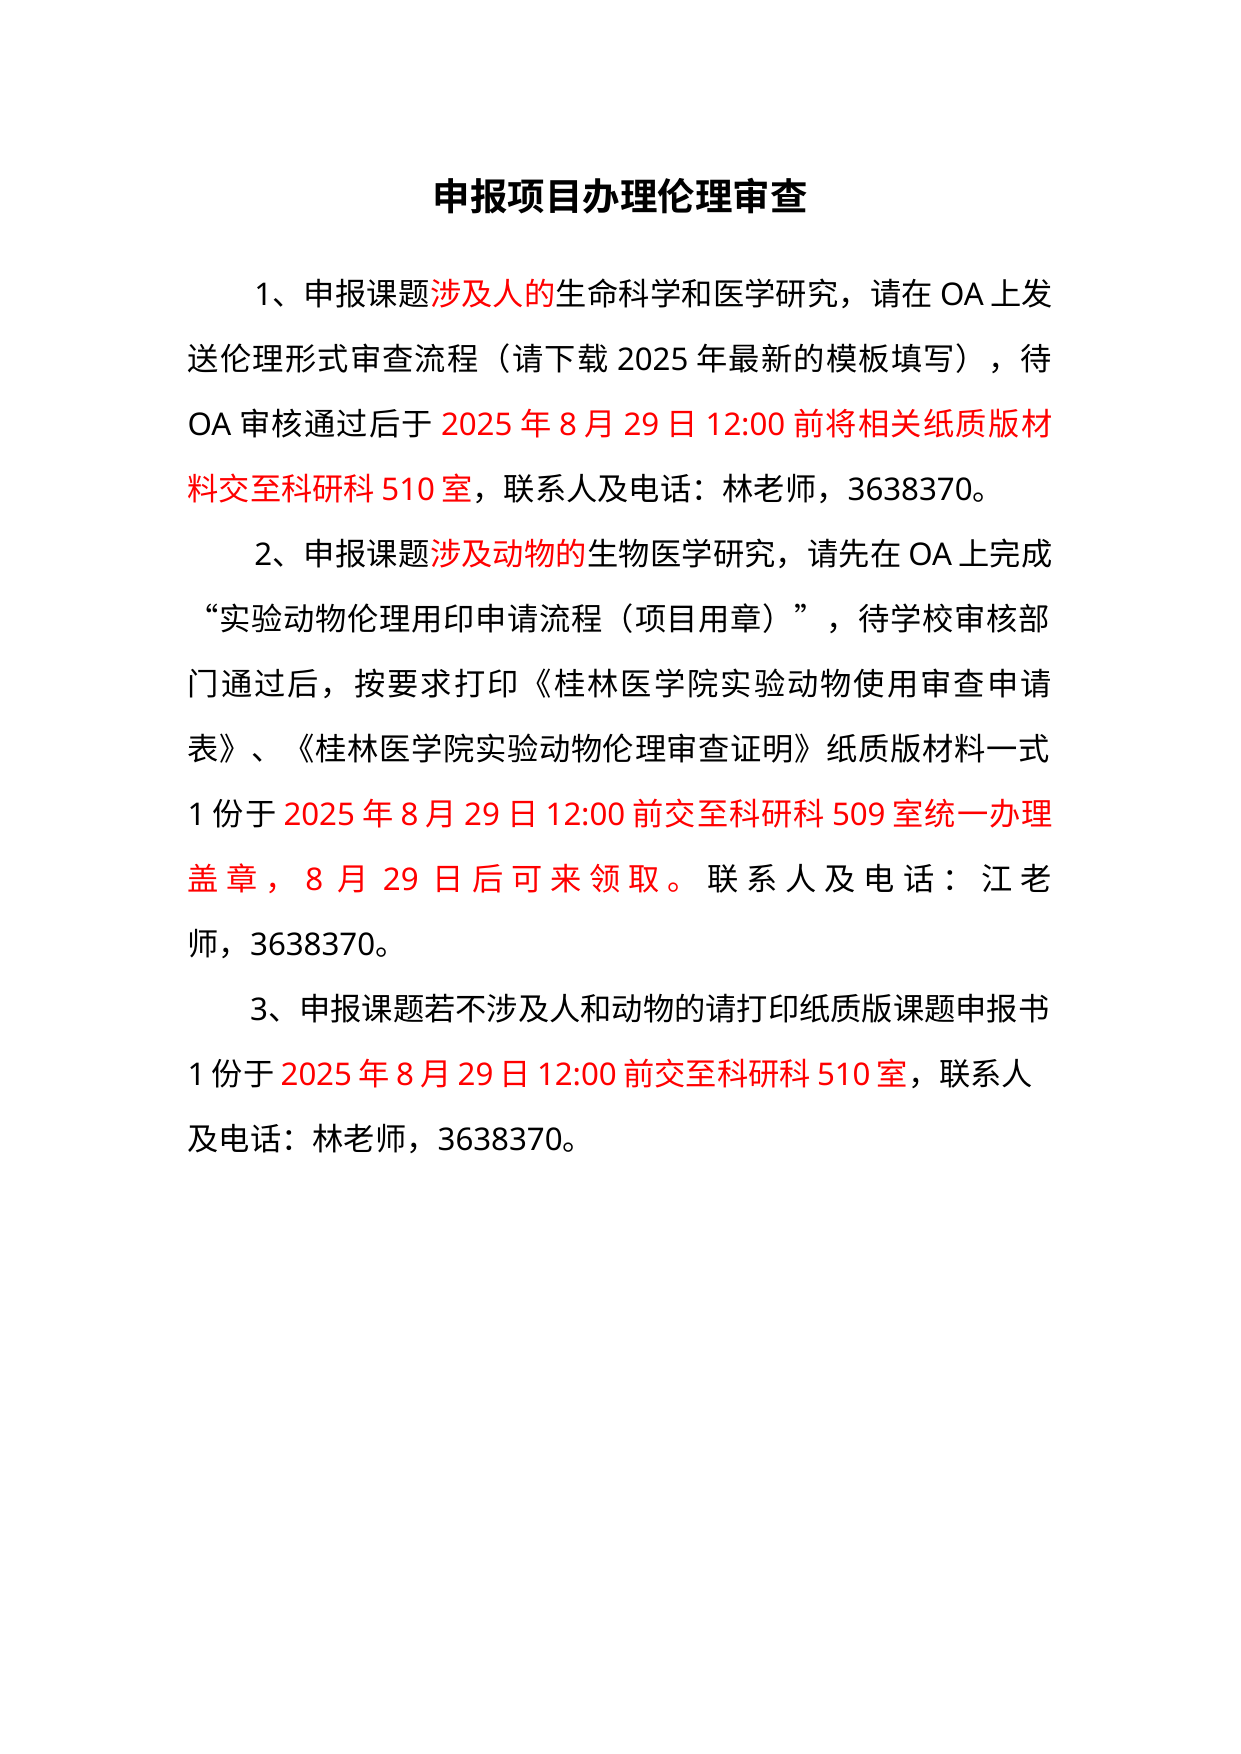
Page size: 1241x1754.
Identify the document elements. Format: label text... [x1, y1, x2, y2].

text 3、申报课题若不涉及人和动物的请打印纸质版课题申报书1份于2025年8月29日12:00前交至科研科510室，联系人及电话：林老师，3638370。 [187, 974, 1053, 1169]
text 1、申报课题涉及人的生命科学和医学研究，请在OA上发送伦理形式审查流程（请下载2025年最新的模板填写），待OA审核通过后于2025年8月29日12:00前将相关纸质版材料交至科研科510室，联系人及电话：林老师，3638370。 [187, 259, 1053, 519]
text 2、申报课题涉及动物的生物医学研究，请先在OA上完成“实验动物伦理用印申请流程（项目用章）”，待学校审核部门通过后，按要求打印《桂林医学院实验动物使用审查申请表》、《桂林医学院实验动物伦理审查证明》纸质版材料一式1份于2025年8月29日12:00前交至科研科509室统一办理盖章，8月29日后可来领取。联系人及电话：江老师，3638370。 [187, 519, 1053, 974]
text 申报项目办理伦理审查 [187, 162, 1053, 227]
